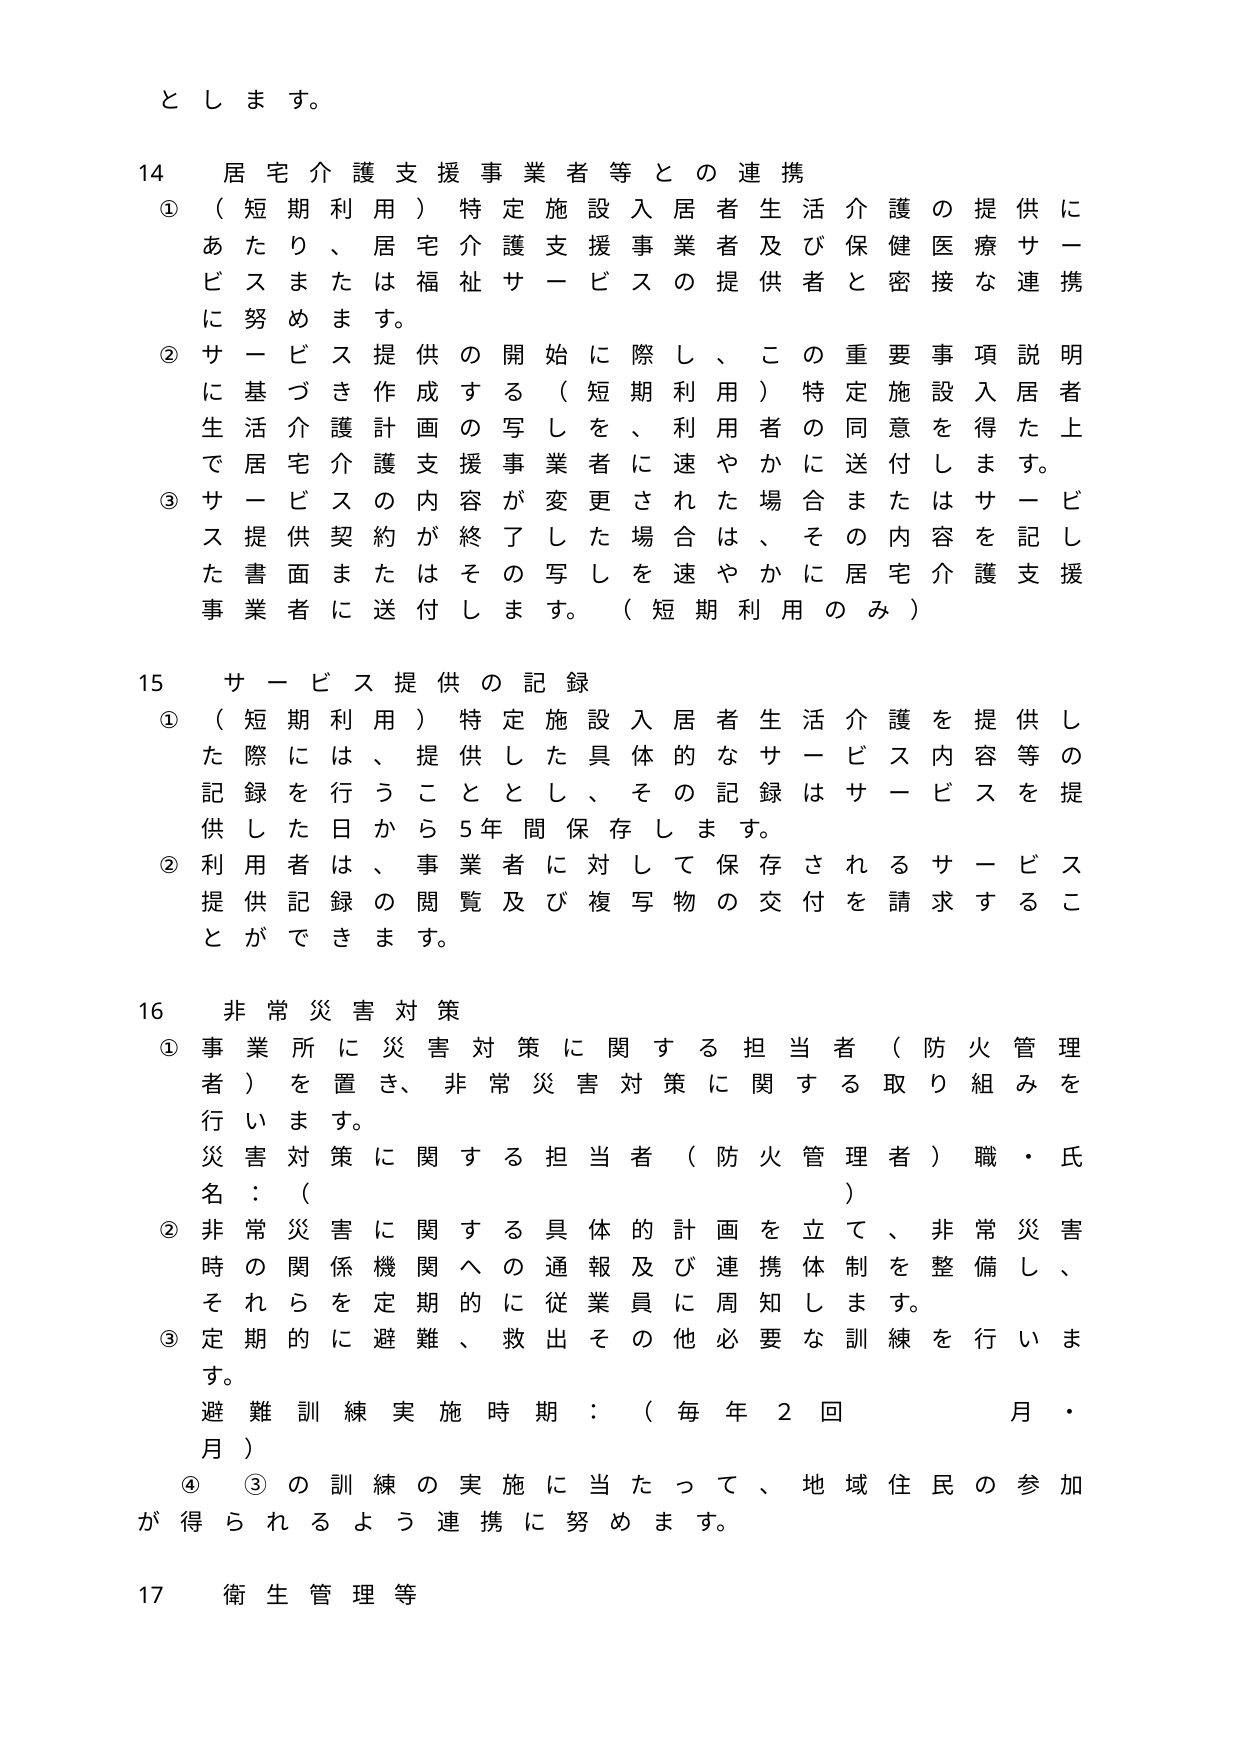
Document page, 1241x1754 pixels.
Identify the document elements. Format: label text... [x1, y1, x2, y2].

list （短期利用）特定施設入居者生活介護を提供した際には、提供した具体的なサービス内容等の記録を行うこととし、その記録はサービスを提供した日から5年間保存します。 [159, 700, 1103, 846]
list サービスの内容が変更された場合またはサービス提供契約が終了した場合は、その内容を記した書面またはその写しを速やかに居宅介護支援事業者に送付します。（短期利用のみ） [159, 481, 1103, 627]
text 16 非常災害対策 [137, 992, 1103, 1028]
list （短期利用）特定施設入居者生活介護の提供にあたり、居宅介護支援事業者及び保健医療サービスまたは福祉サービスの提供者と密接な連携に努めます。 [159, 189, 1103, 335]
text 避難訓練実施時期：（毎年２回 月・ 月） [184, 1393, 1103, 1466]
list 非常災害に関する具体的計画を立て、非常災害時の関係機関への通報及び連携体制を整備し、それらを定期的に従業員に周知します。 [159, 1210, 1103, 1320]
text ④ ③の訓練の実施に当たって、地域住民の参加が得られるよう連携に努めます。 [137, 1466, 1103, 1538]
text 14 居宅介護支援事業者等との連携 [137, 153, 1103, 189]
list 定期的に避難、救出その他必要な訓練を行います。 [159, 1320, 1103, 1393]
text 17 衛生管理等 [137, 1575, 1103, 1611]
list 事業所に災害対策に関する担当者（防火管理者）を置き、非常災害対策に関する取り組みを行います。 [159, 1028, 1103, 1137]
text 15 サービス提供の記録 [137, 663, 1103, 700]
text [159, 80, 1103, 117]
text 災害対策に関する担当者（防火管理者）職・氏名：（ ） [184, 1137, 1103, 1210]
list サービス提供の開始に際し、この重要事項説明に基づき作成する（短期利用）特定施設入居者生活介護計画の写しを、利用者の同意を得た上で居宅介護支援事業者に速やかに送付します。 [159, 335, 1103, 481]
list 利用者は、事業者に対して保存されるサービス提供記録の閲覧及び複写物の交付を請求することができます。 [159, 846, 1103, 955]
